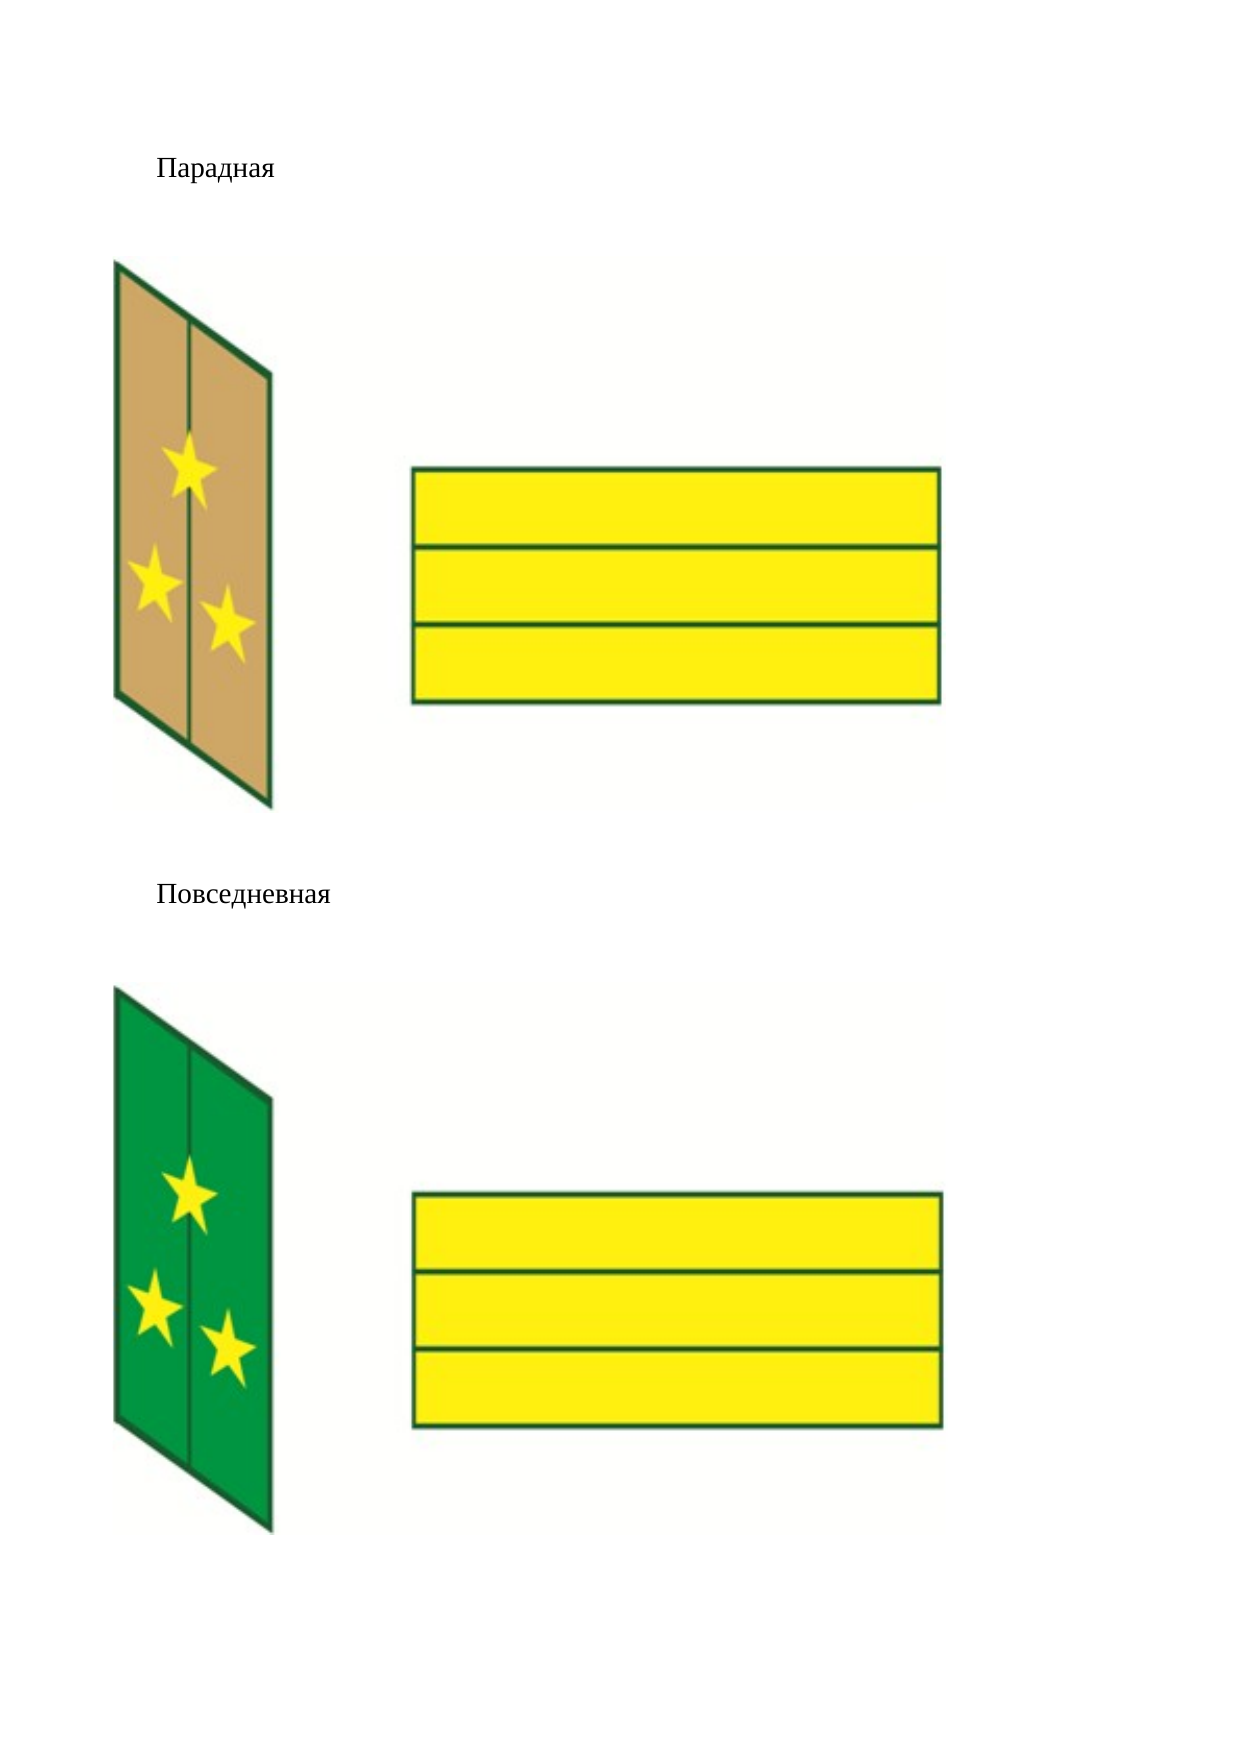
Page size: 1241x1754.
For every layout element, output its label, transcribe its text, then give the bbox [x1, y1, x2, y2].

text Парадная [112, 150, 1128, 183]
text Повседневная [112, 877, 1128, 910]
picture [112, 982, 948, 1535]
picture [112, 256, 946, 813]
